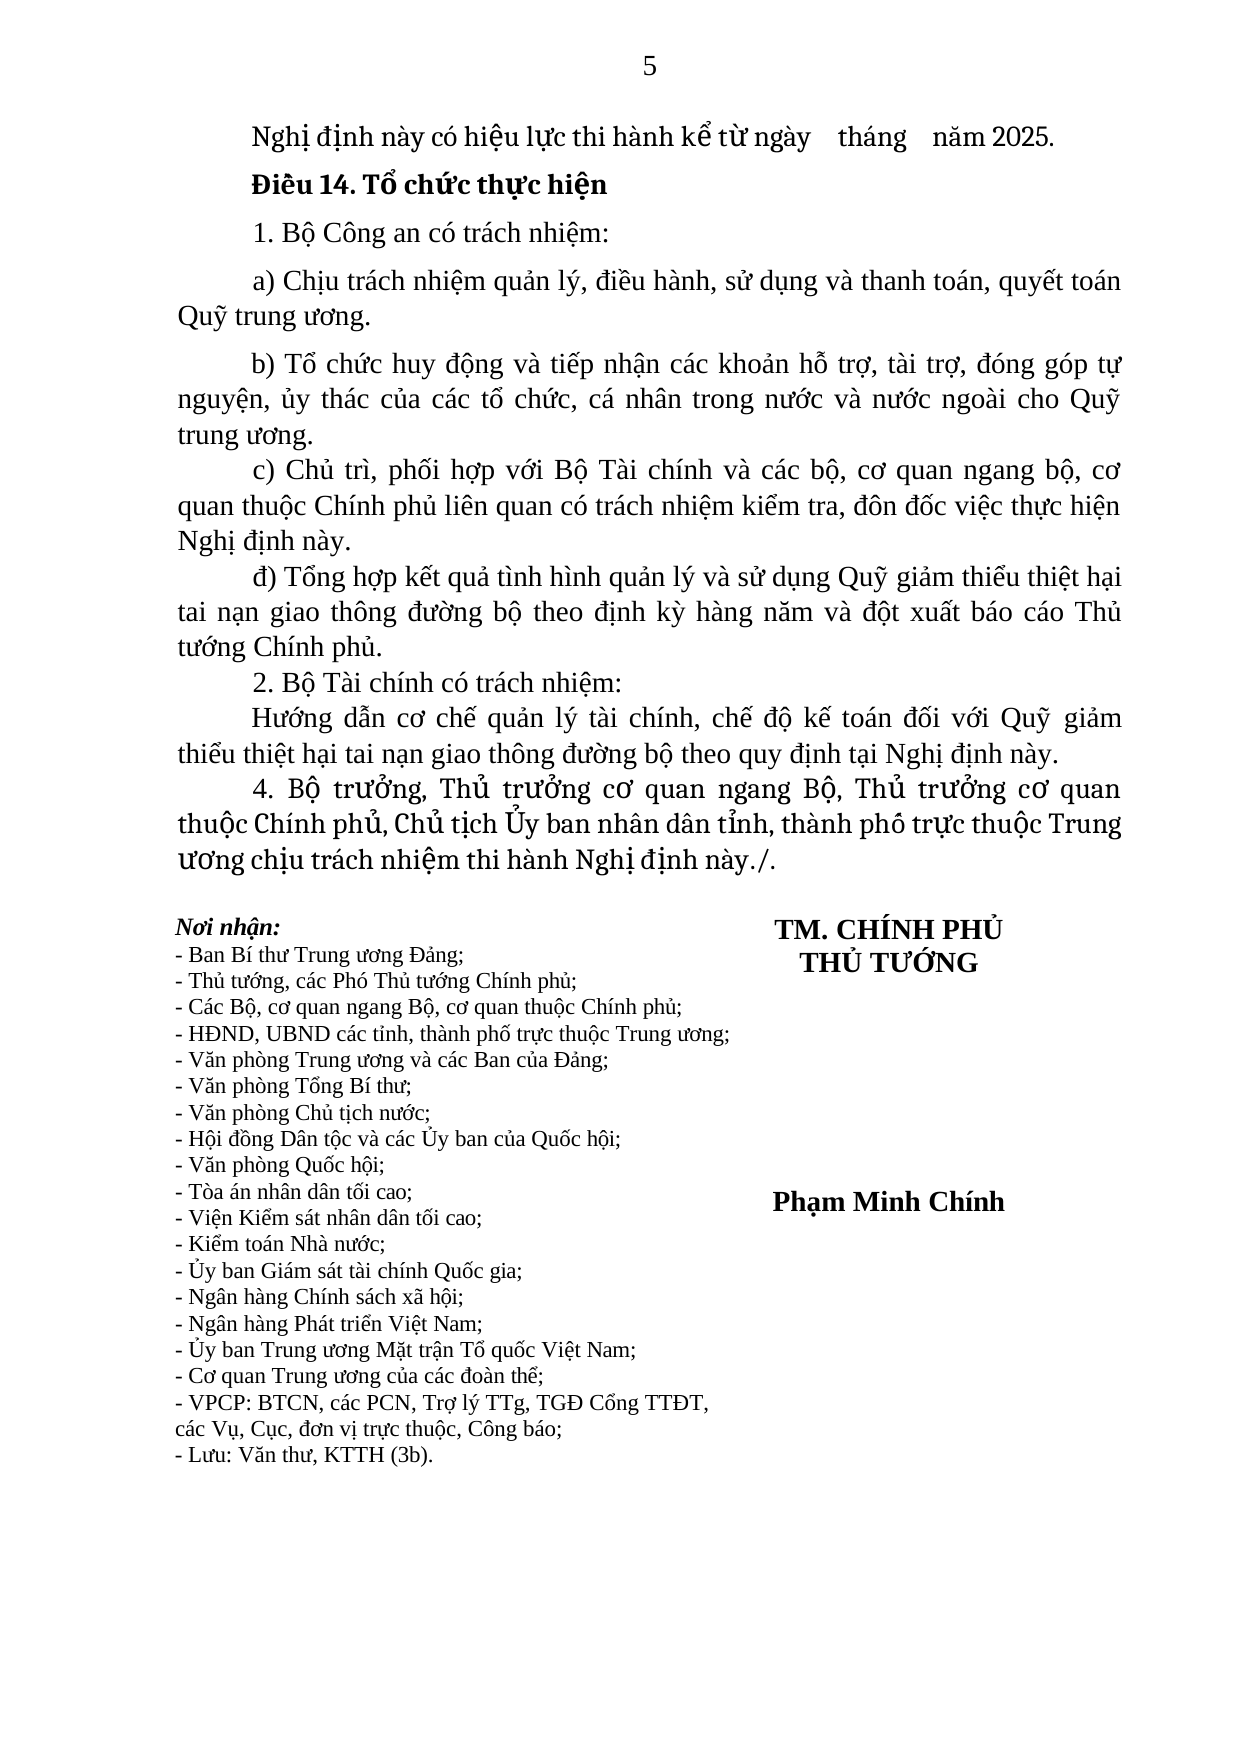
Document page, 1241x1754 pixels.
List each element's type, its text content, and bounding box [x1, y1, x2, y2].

text Nghị định này có hiệu lực thi hành kể từ ngày tháng năm 2025. [177, 118, 1121, 153]
text 1. Bộ Công an có trách nhiệm: [177, 214, 1122, 249]
text b) Tổ chức huy động và tiếp nhận các khoản hỗ trợ, tài trợ, đóng góp tự nguyện, ủy thác của các tổ chức, cá nhân trong nước và nước ngoài cho Quỹ trung ương. [177, 345, 1122, 451]
text Điều 14. Tổ chức thực hiện [177, 166, 1122, 201]
text 4. Bộ trưởng, Thủ trưởng cơ quan ngang Bộ, Thủ trưởng cơ quan thuộc Chính phủ, Chủ tịch Ủy ban nhân dân tỉnh, thành phố trực thuộc Trung ương chịu trách nhiệm thi hành Nghị định này./. [177, 770, 1122, 876]
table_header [742, 912, 1110, 1626]
text đ) Tổng hợp kết quả tình hình quản lý và sử dụng Quỹ giảm thiểu thiệt hại tai nạn giao thông đường bộ theo định kỳ hàng năm và đột xuất báo cáo Thủ tướng Chính phủ. [177, 558, 1122, 664]
text Hướng dẫn cơ chế quản lý tài chính, chế độ kế toán đối với Quỹ giảm thiểu thiệt hại tai nạn giao thông đường bộ theo quy định tại Nghị định này. [177, 699, 1122, 770]
text c) Chủ trì, phối hợp với Bộ Tài chính và các bộ, cơ quan ngang bộ, cơ quan thuộc Chính phủ liên quan có trách nhiệm kiểm tra, đôn đốc việc thực hiện Nghị định này. [177, 451, 1122, 558]
text a) Chịu trách nhiệm quản lý, điều hành, sử dụng và thanh toán, quyết toán Quỹ trung ương. [177, 262, 1122, 333]
text 2. Bộ Tài chính có trách nhiệm: [177, 664, 1122, 699]
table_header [151, 912, 742, 1626]
